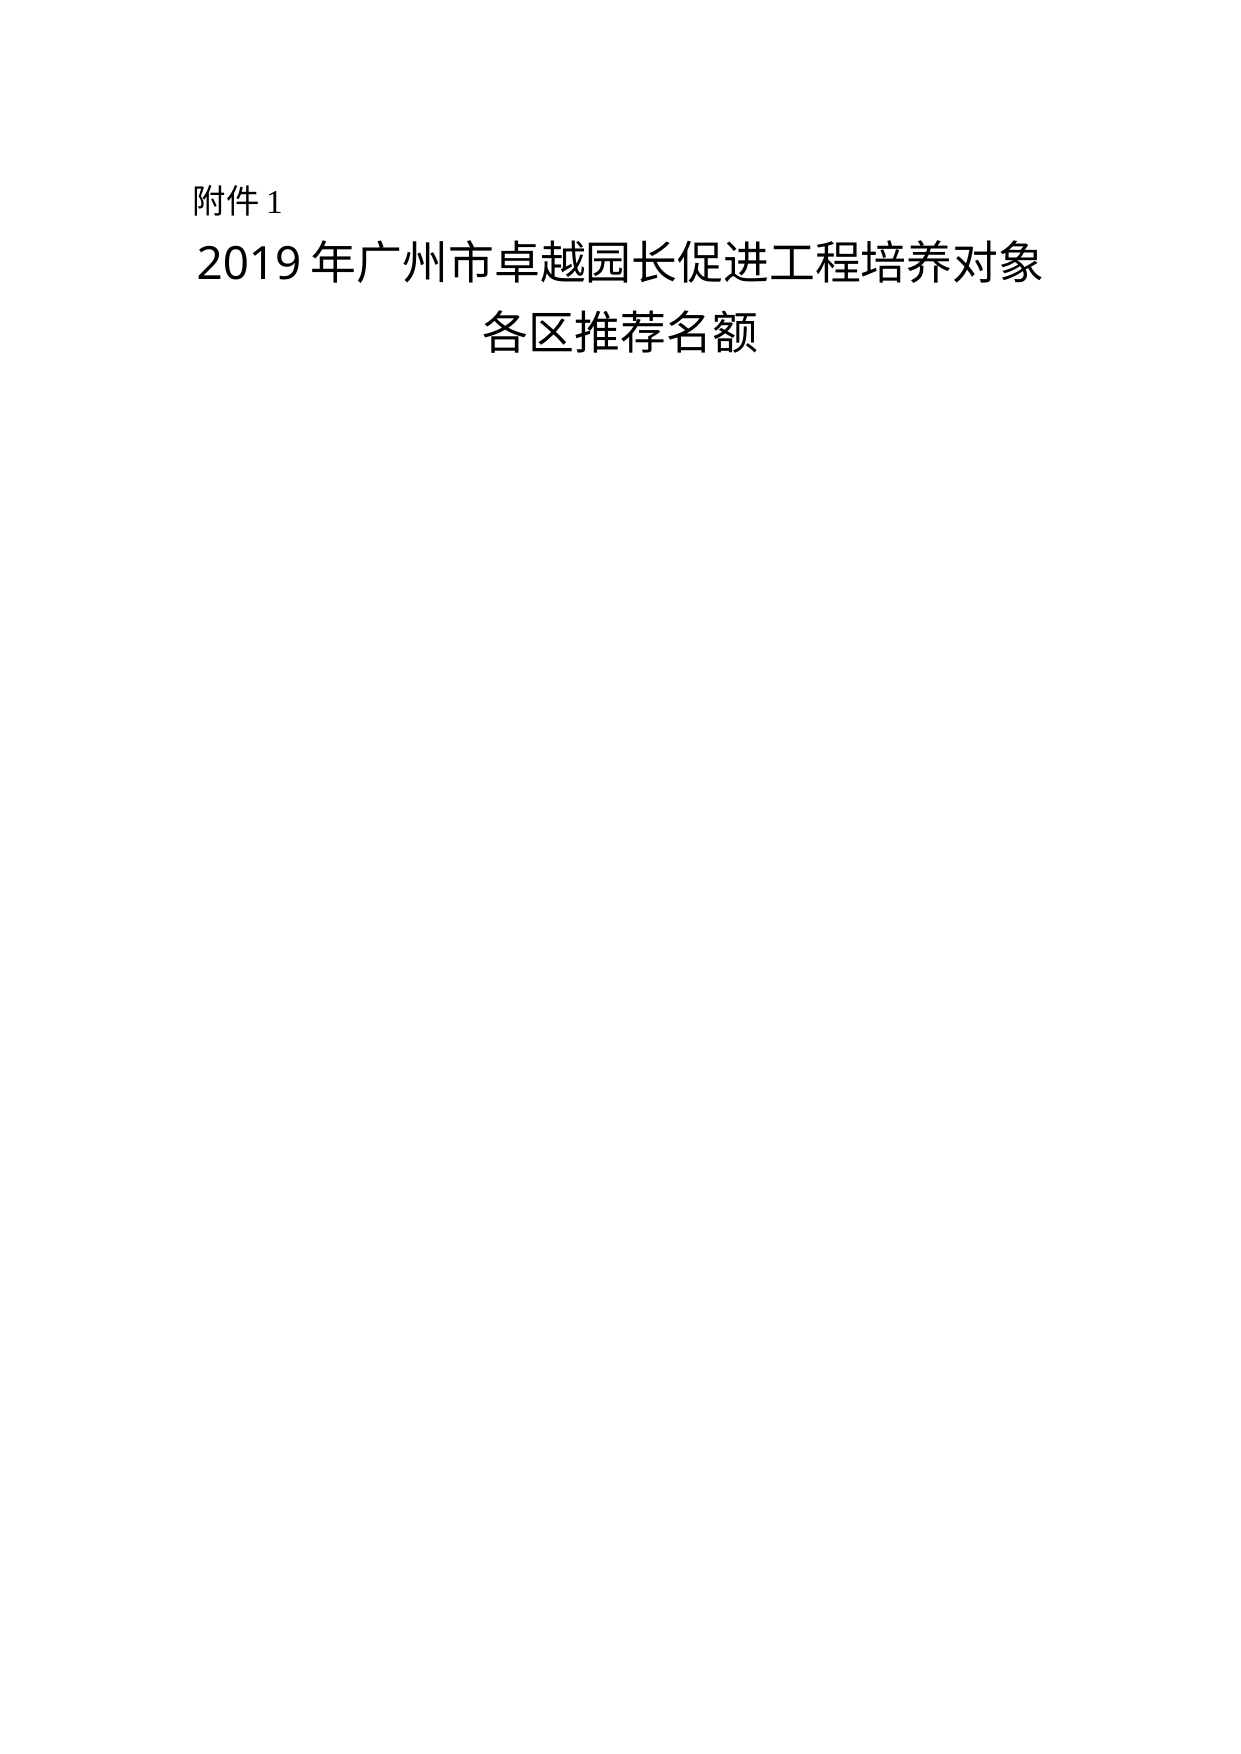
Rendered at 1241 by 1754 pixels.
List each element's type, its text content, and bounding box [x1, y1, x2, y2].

text 各区推荐名额 [192, 296, 1048, 363]
text 附件1 [192, 165, 1048, 223]
text 2019年广州市卓越园长促进工程培养对象 [192, 227, 1048, 293]
